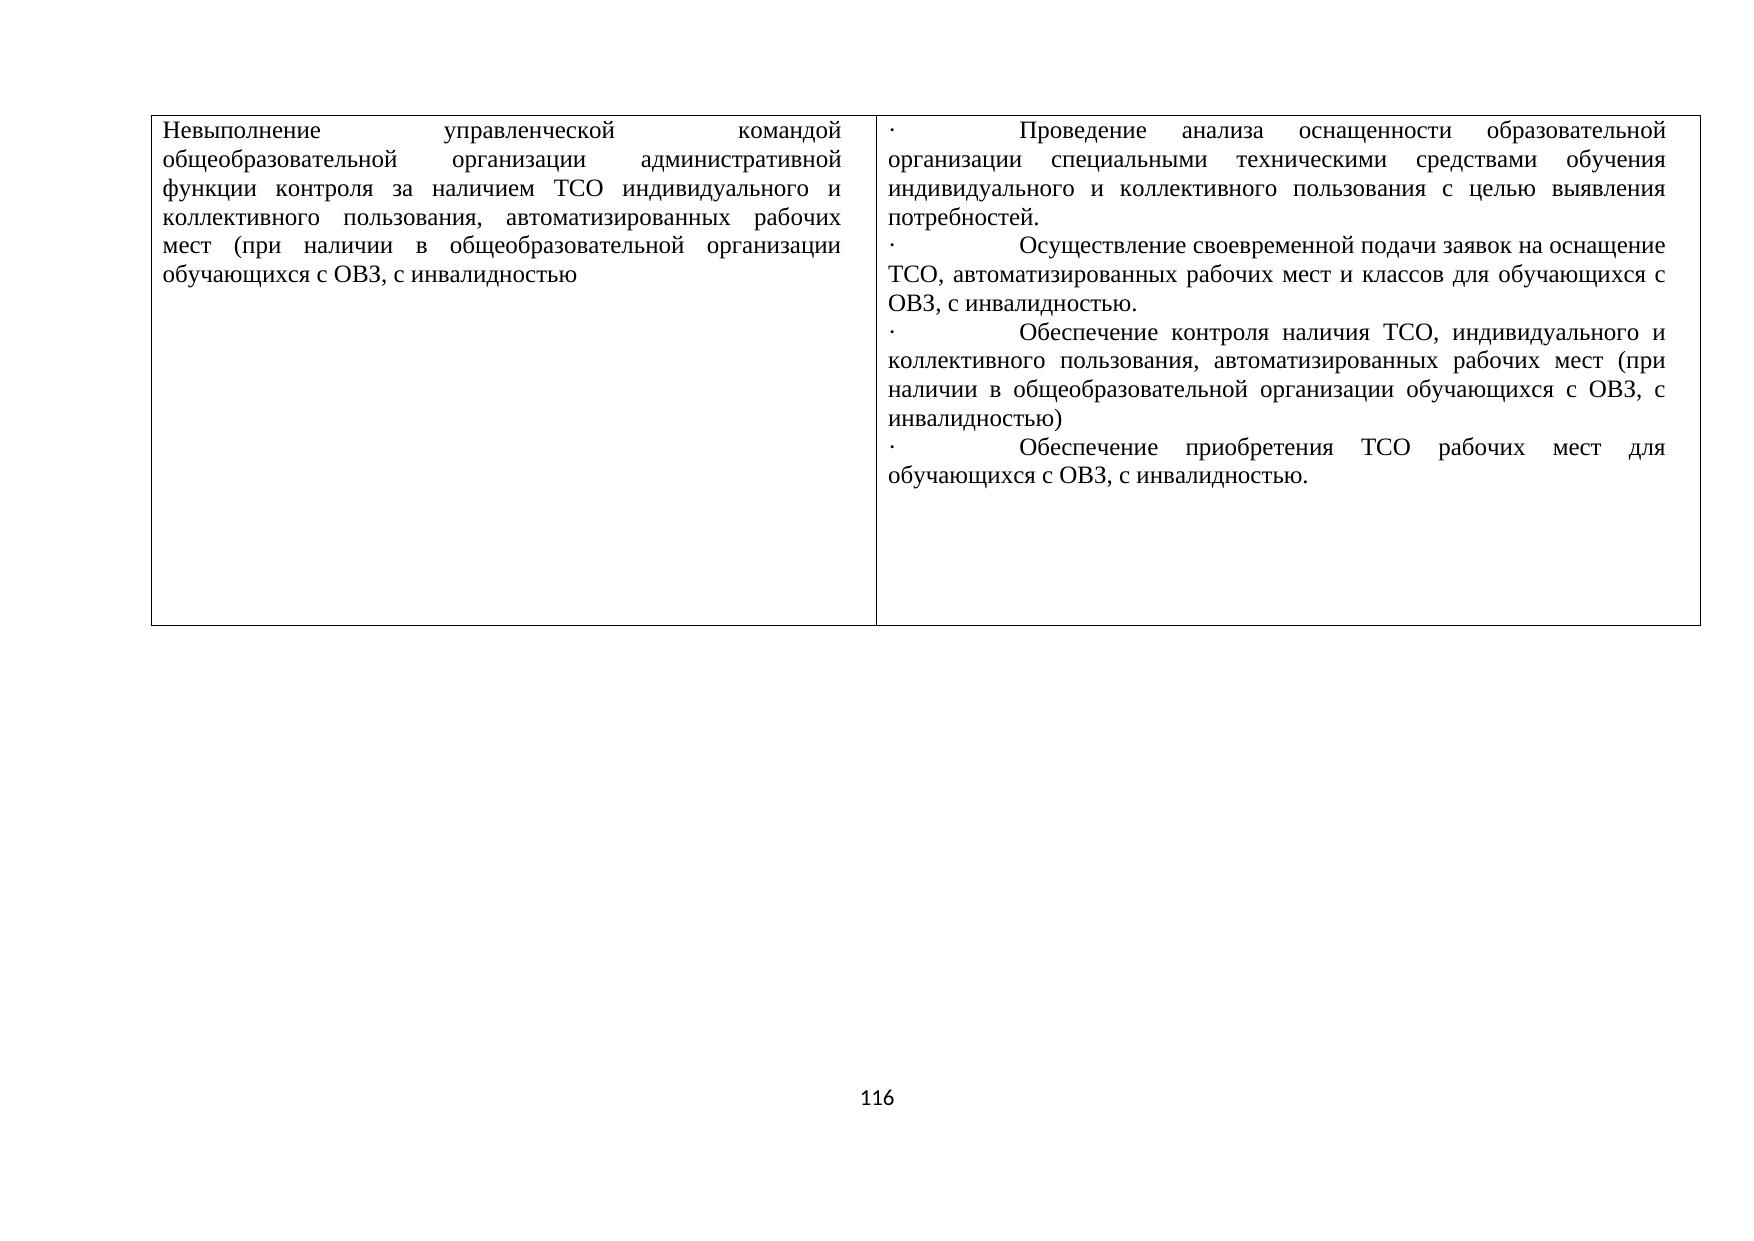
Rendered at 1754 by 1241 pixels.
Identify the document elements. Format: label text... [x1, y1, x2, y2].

table_cell · Проведение анализа оснащенности образовательной организации специальными техническими средствами обучения индивидуального и коллективного пользования с целью выявления потребностей. · Осуществление своевременной подачи заявок на оснащение ТСО, автоматизированных рабочих мест и классов для обучающихся с ОВЗ, с инвалидностью. · Обеспечение контроля наличия ТСО, индивидуального и коллективного пользования, автоматизированных рабочих мест (при наличии в общеобразовательной организации обучающихся с ОВЗ, с инвалидностью) · Обеспечение приобретения ТСО рабочих мест для обучающихся с ОВЗ, с инвалидностью. [877, 116, 1700, 625]
table_cell Невыполнение управленческой командой общеобразовательной организации административной функции контроля за наличием ТСО индивидуального и коллективного пользования, автоматизированных рабочих мест (при наличии в общеобразовательной организации обучающихся с ОВЗ, с инвалидностью [152, 116, 876, 625]
